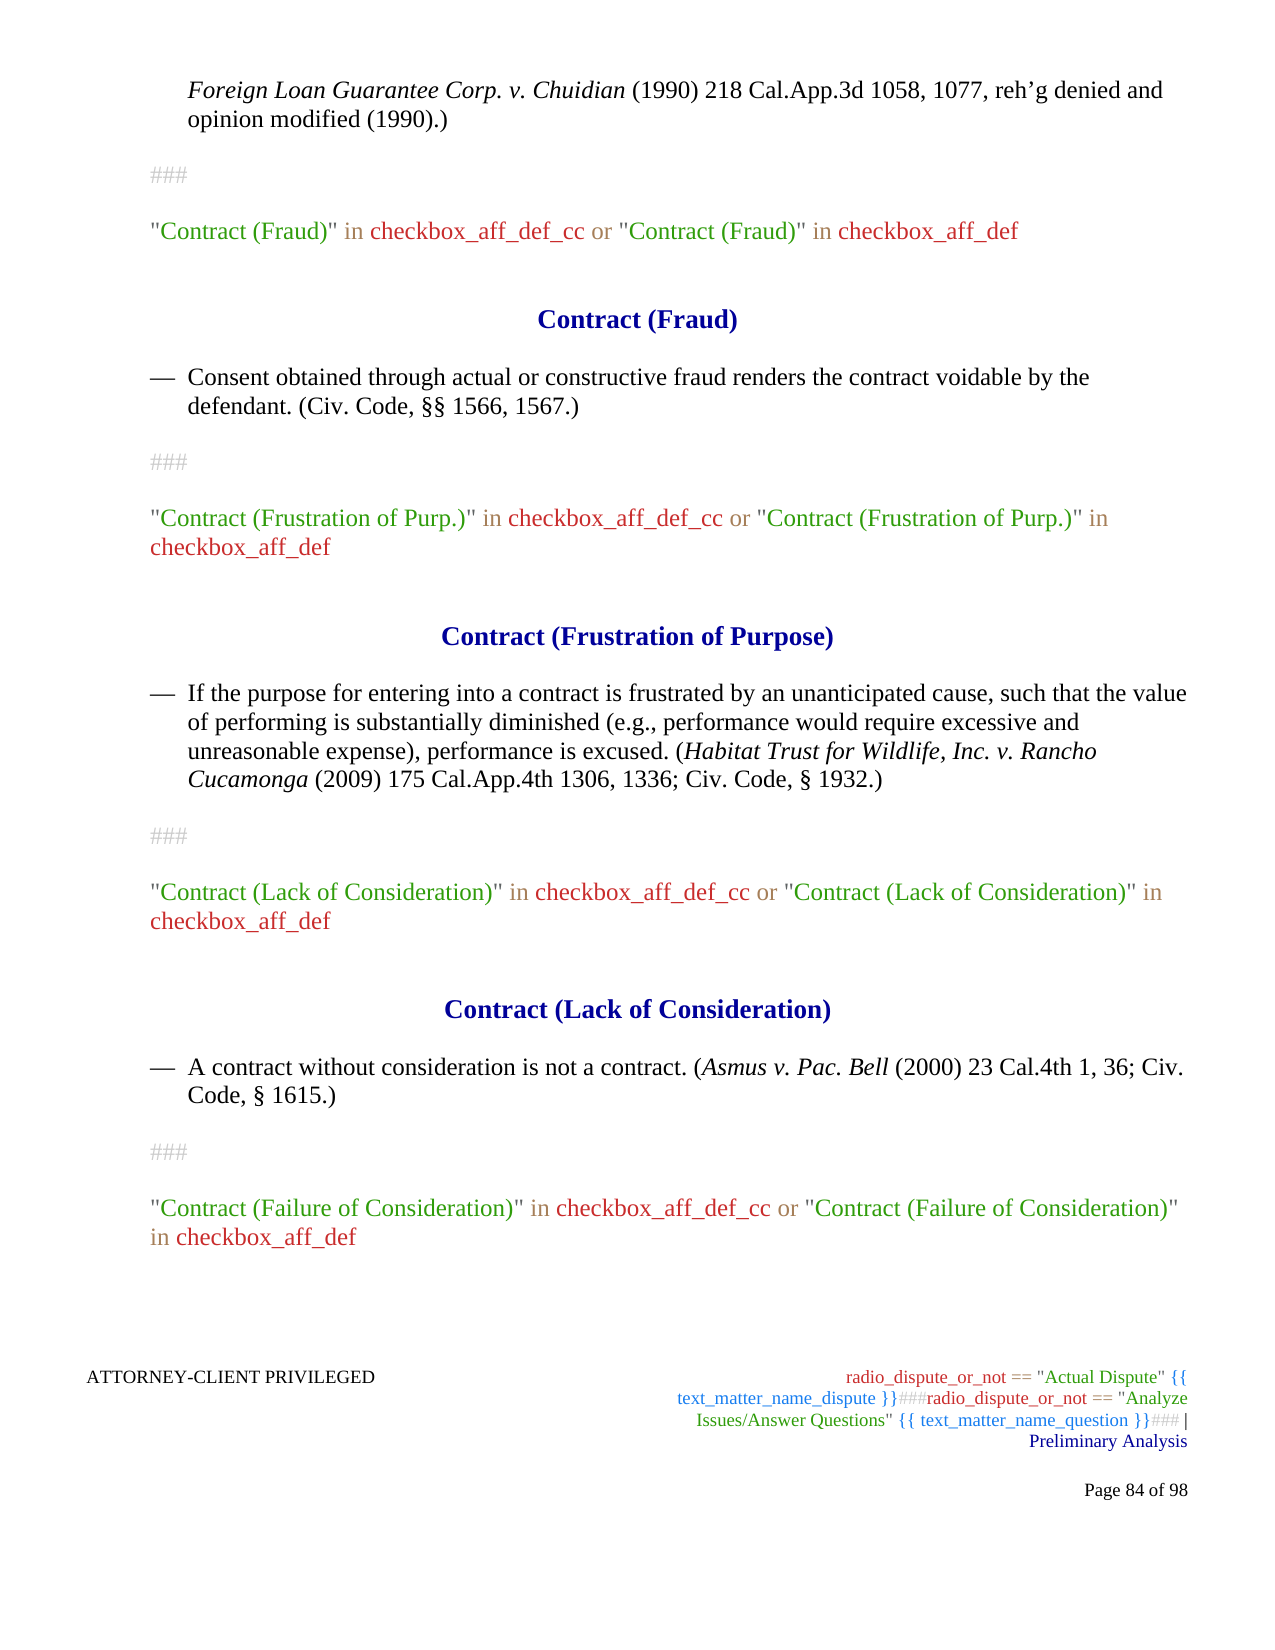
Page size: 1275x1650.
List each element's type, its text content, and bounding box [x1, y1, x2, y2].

subtitle Contract (Fraud) [75, 272, 1200, 335]
subtitle Contract (Lack of Consideration) [75, 962, 1200, 1024]
subtitle Contract (Frustration of Purpose) [75, 588, 1200, 651]
text — Consent obtained through actual or constructive fraud renders the contract voidable by the defendant. (Civ. Code, §§ 1566, 1567.) [150, 362, 1200, 420]
text — If the purpose for entering into a contract is frustrated by an unanticipated cause, such that the value of performing is substantially diminished (e.g., performance would require excessive and unreasonable expense), performance is excused. (Habitat Trust for Wildlife, Inc. v. Rancho Cucamonga (2009) 175 Cal.App.4th 1306, 1336; Civ. Code, § 1932.) [150, 678, 1200, 793]
text — A contract without consideration is not a contract. (Asmus v. Pac. Bell (2000) 23 Cal.4th 1, 36; Civ. Code, § 1615.) [150, 1052, 1200, 1109]
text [150, 75, 1200, 132]
